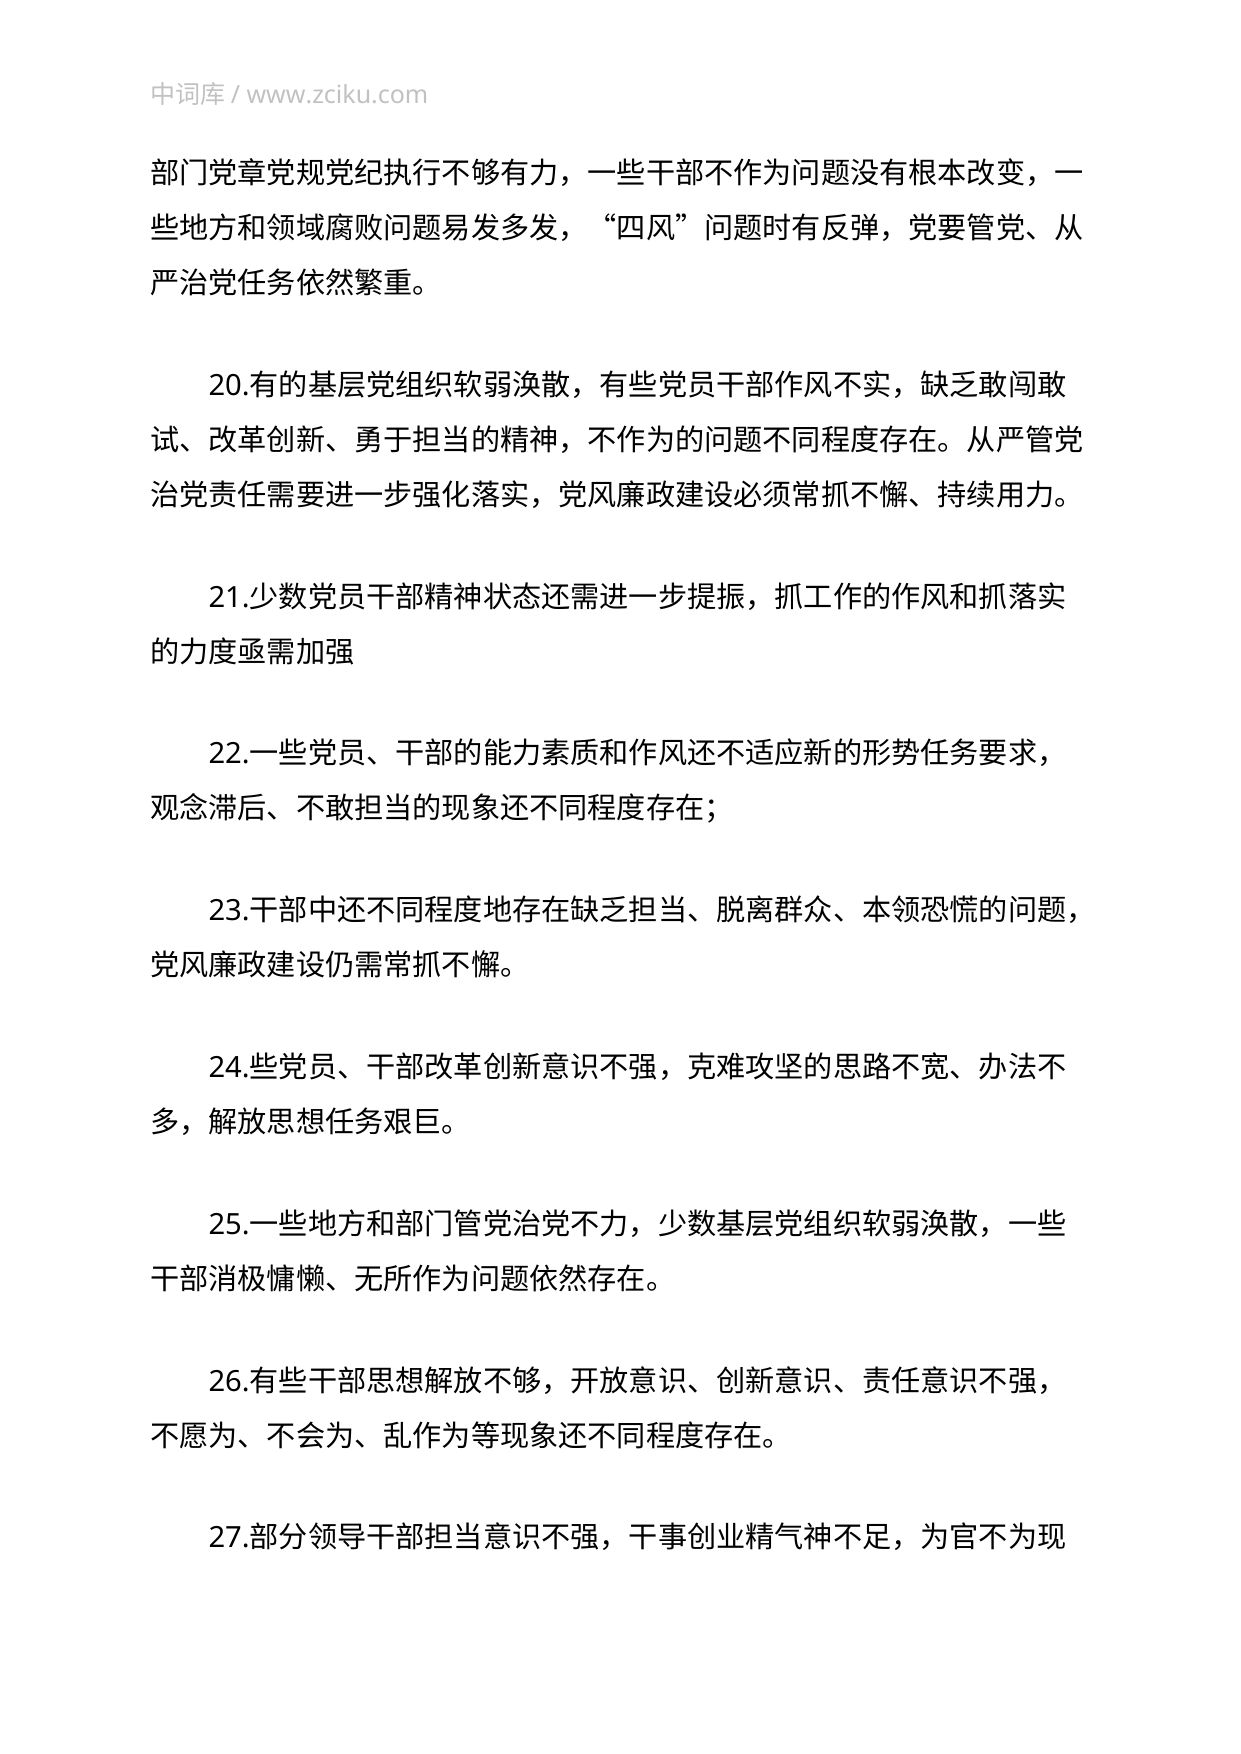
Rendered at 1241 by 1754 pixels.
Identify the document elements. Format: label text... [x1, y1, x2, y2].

text 21.少数党员干部精神状态还需进一步提振，抓工作的作风和抓落实的力度亟需加强 [150, 573, 1090, 671]
text 23.干部中还不同程度地存在缺乏担当、脱离群众、本领恐慌的问题，党风廉政建设仍需常抓不懈。 [150, 887, 1090, 984]
text 26.有些干部思想解放不够，开放意识、创新意识、责任意识不强，不愿为、不会为、乱作为等现象还不同程度存在。 [150, 1357, 1090, 1454]
text 22.一些党员、干部的能力素质和作风还不适应新的形势任务要求，观念滞后、不敢担当的现象还不同程度存在； [150, 730, 1090, 827]
text 24.些党员、干部改革创新意识不强，克难攻坚的思路不宽、办法不多，解放思想任务艰巨。 [150, 1043, 1090, 1141]
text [150, 1514, 1090, 1556]
text 25.一些地方和部门管党治党不力，少数基层党组织软弱涣散，一些干部消极慵懒、无所作为问题依然存在。 [150, 1200, 1090, 1298]
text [150, 150, 1090, 302]
text 20.有的基层党组织软弱涣散，有些党员干部作风不实，缺乏敢闯敢试、改革创新、勇于担当的精神，不作为的问题不同程度存在。从严管党治党责任需要进一步强化落实，党风廉政建设必须常抓不懈、持续用力。 [150, 362, 1090, 514]
